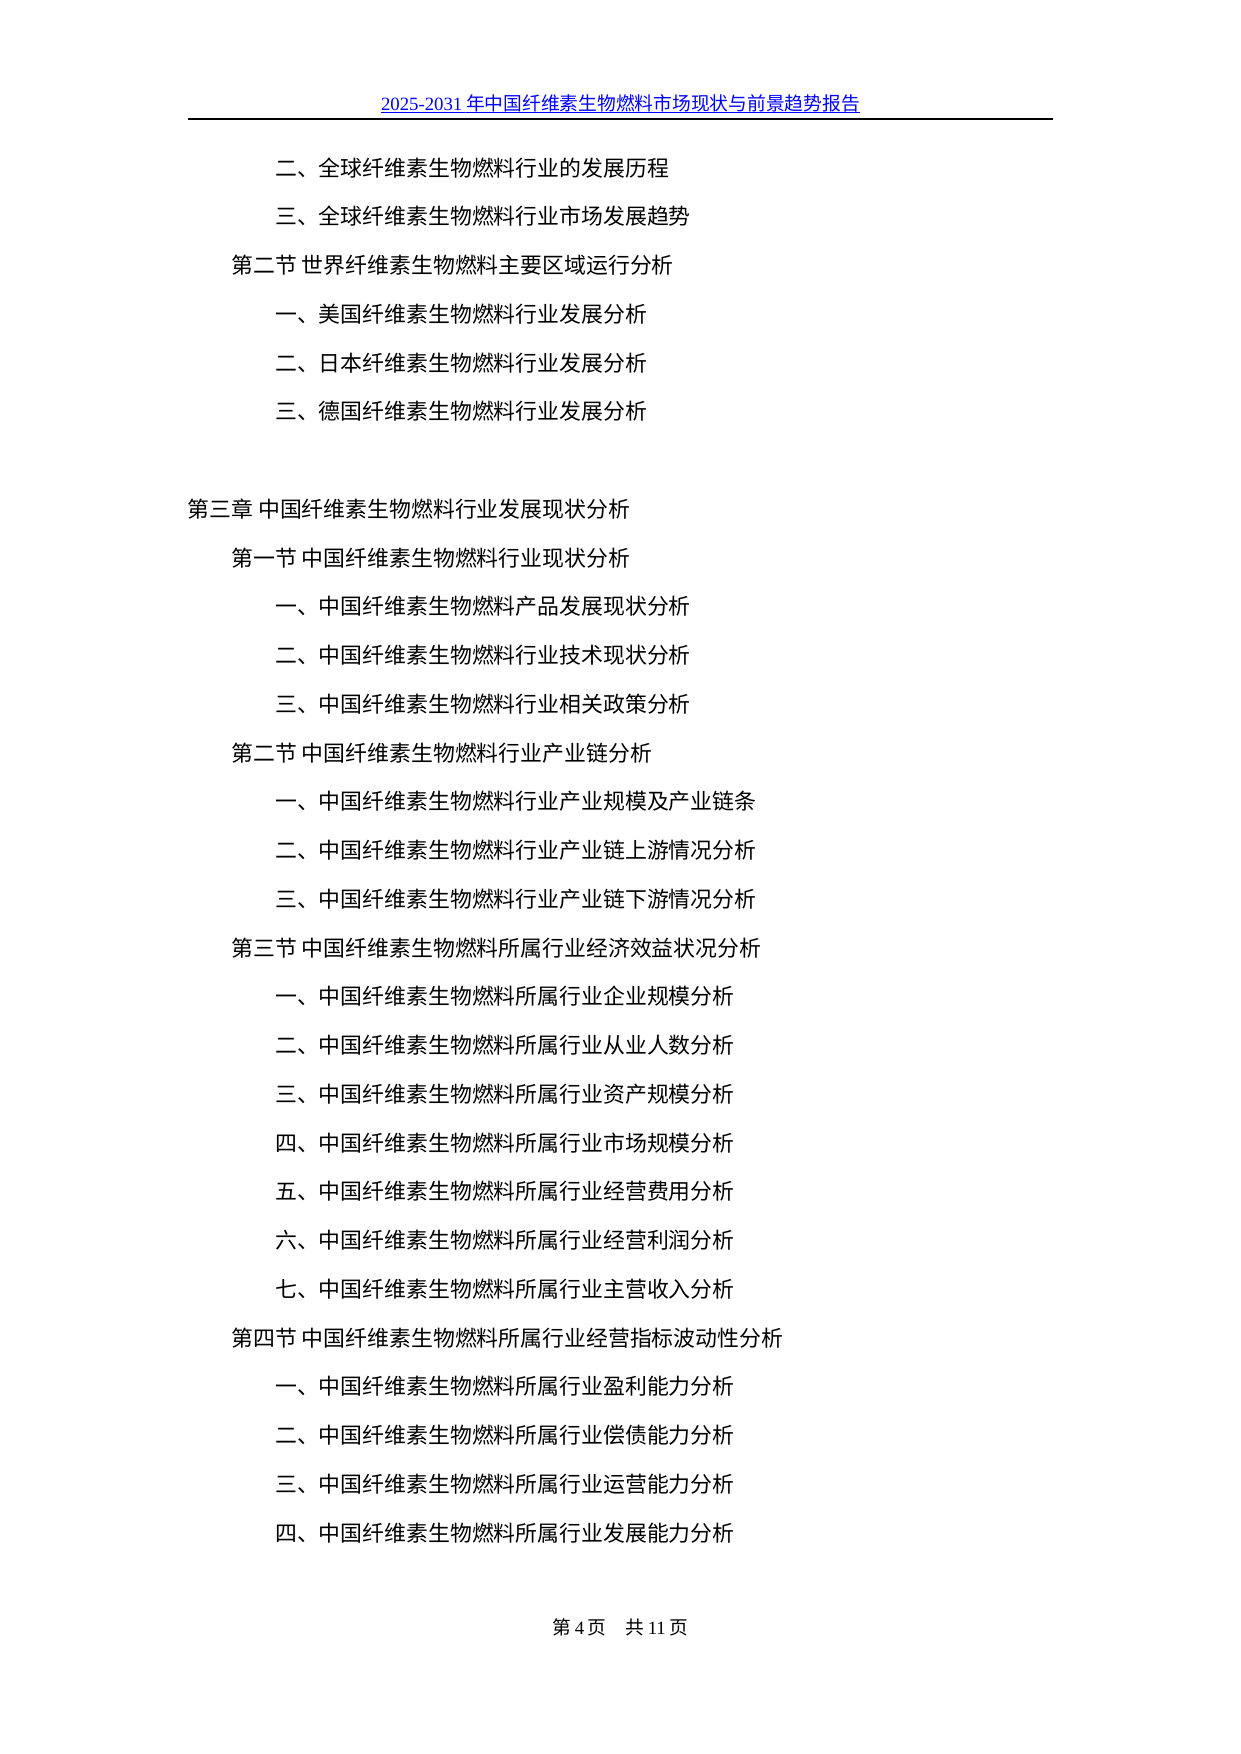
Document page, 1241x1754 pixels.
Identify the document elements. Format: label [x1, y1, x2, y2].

text [187, 150, 1053, 1548]
